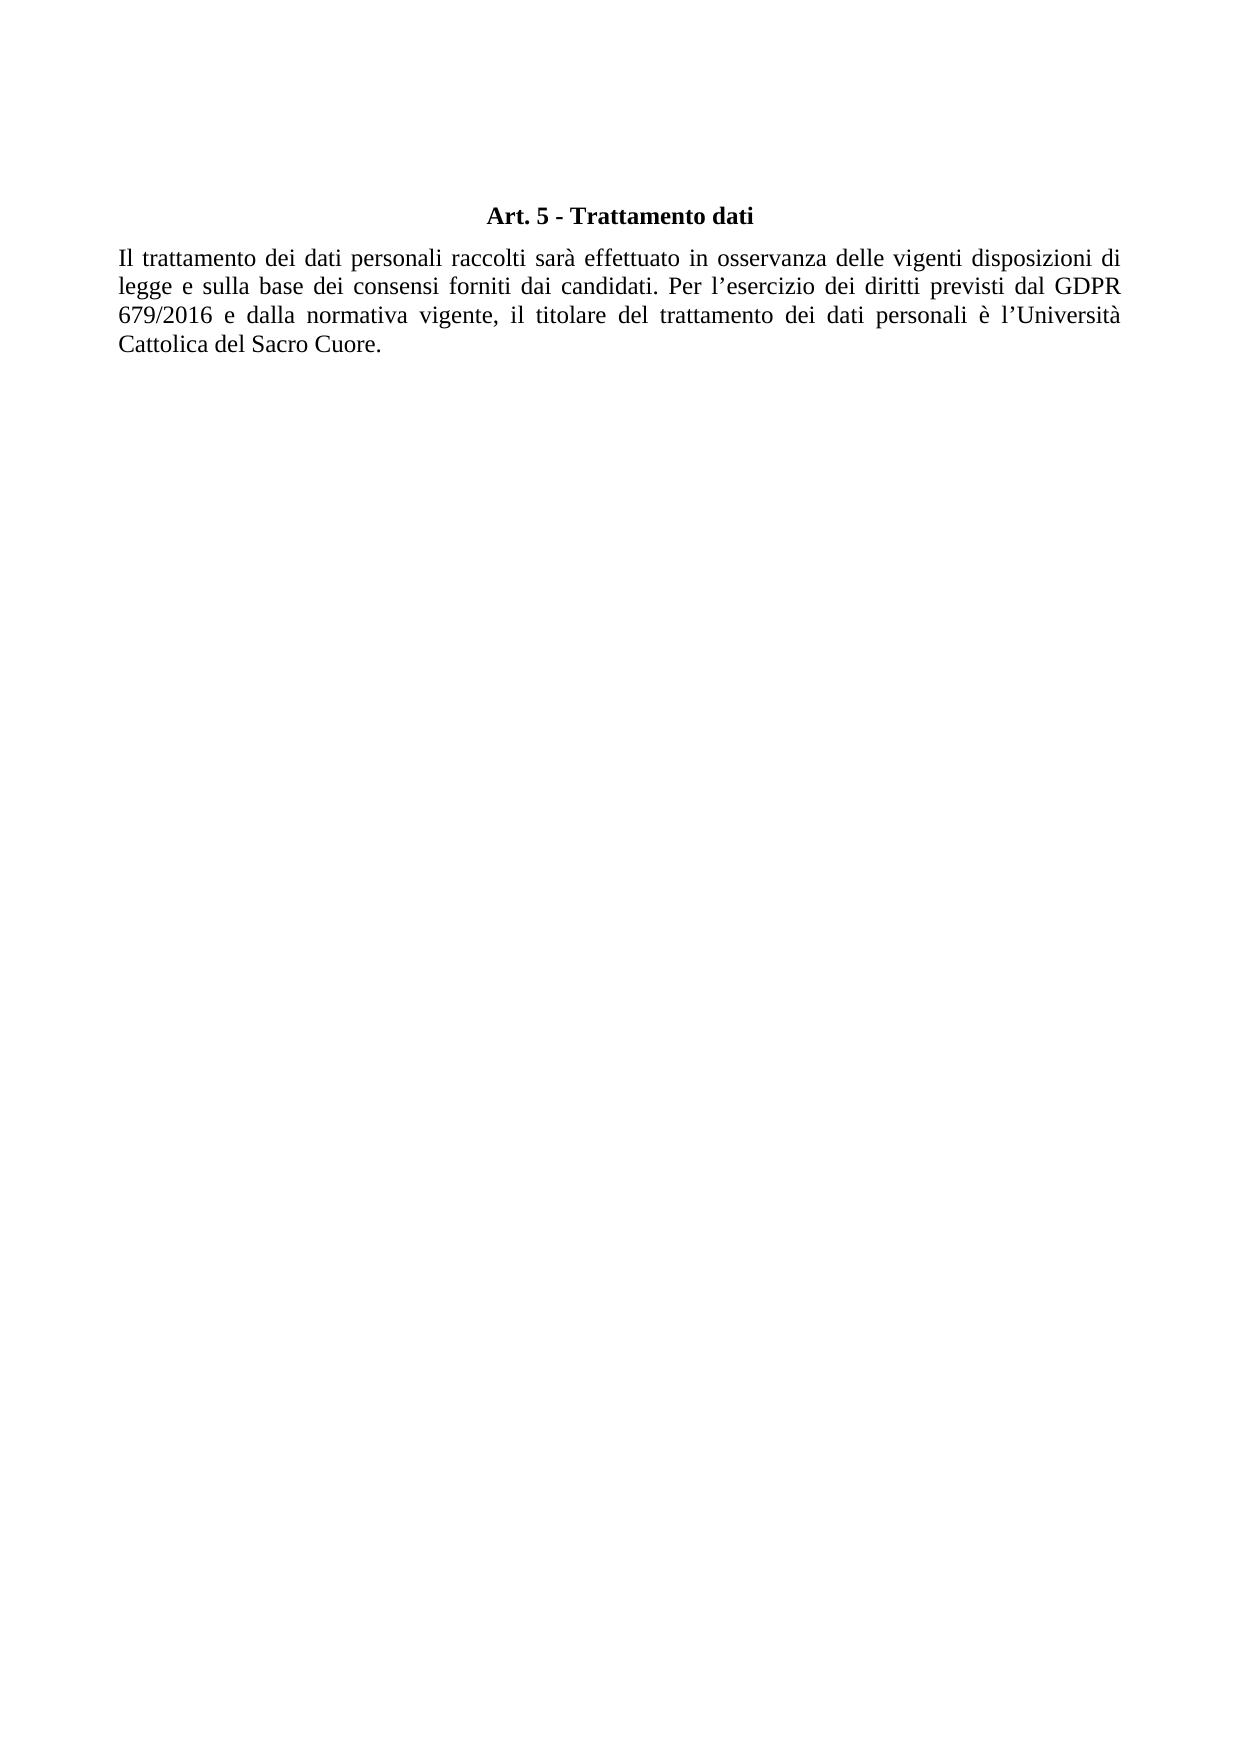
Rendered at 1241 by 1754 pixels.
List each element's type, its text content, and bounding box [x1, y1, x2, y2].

text Il trattamento dei dati personali raccolti sarà effettuato in osservanza delle vigenti disposizioni di legge e sulla base dei consensi forniti dai candidati. Per l’esercizio dei diritti previsti dal GDPR 679/2016 e dalla normativa vigente, il titolare del trattamento dei dati personali è l’Università Cattolica del Sacro Cuore. [118, 243, 1122, 358]
text Art. 5 - Trattamento dati [118, 201, 1122, 230]
